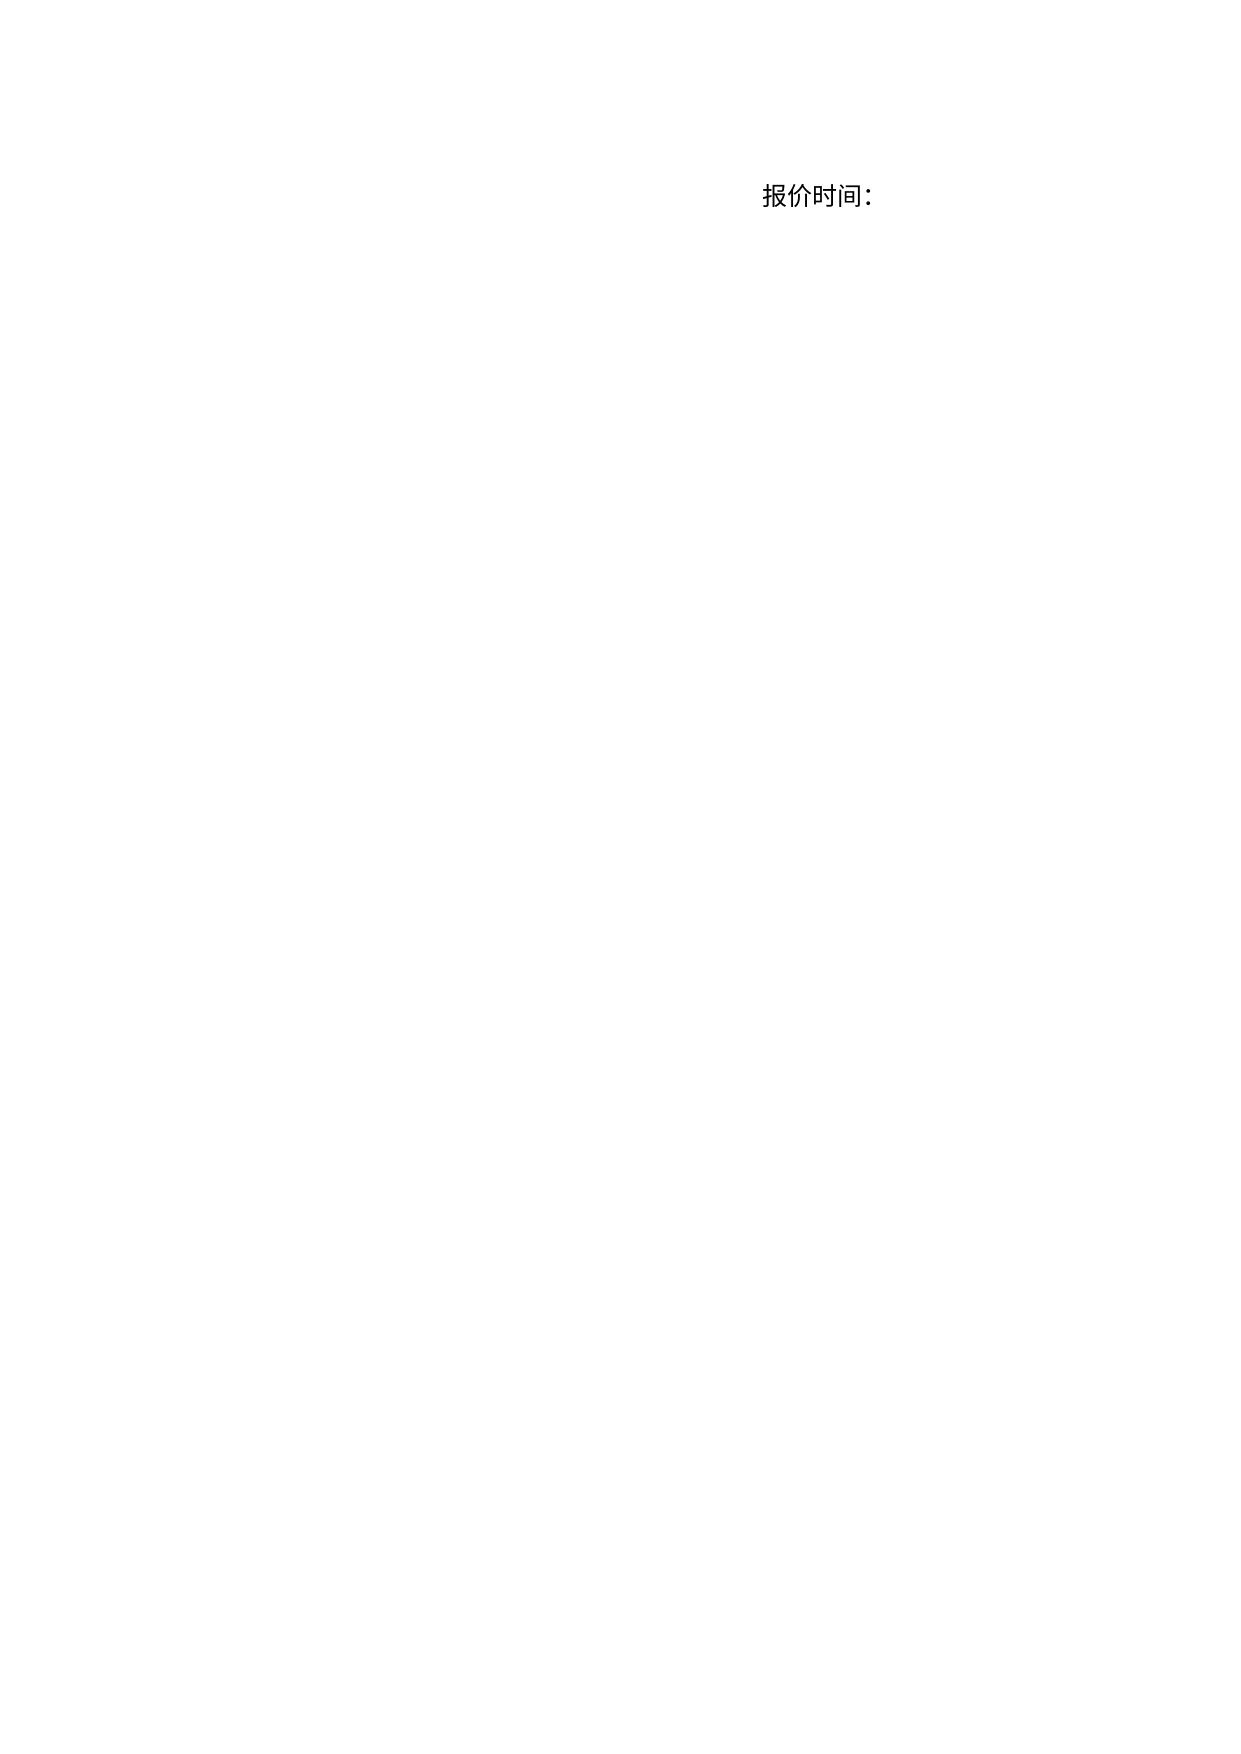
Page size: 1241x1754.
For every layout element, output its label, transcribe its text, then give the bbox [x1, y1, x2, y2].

text 报价时间： [187, 162, 1053, 227]
